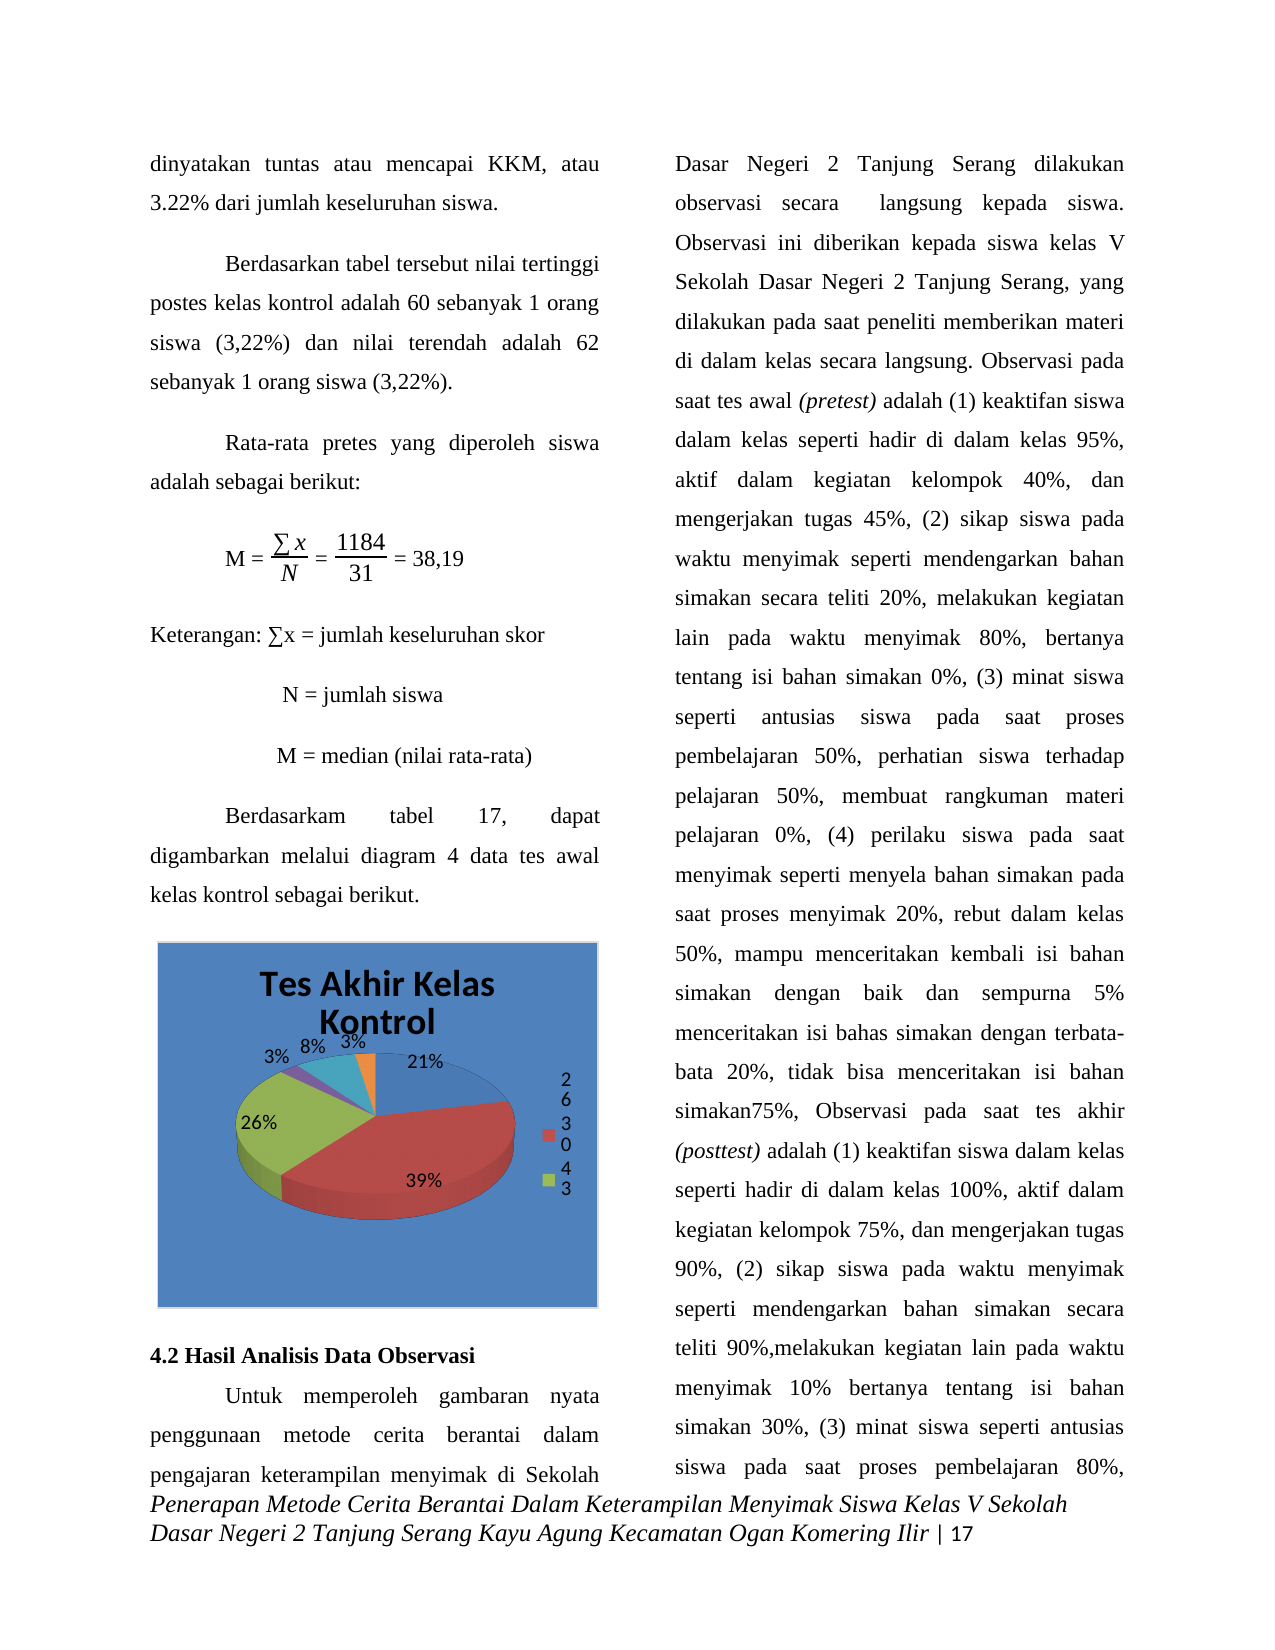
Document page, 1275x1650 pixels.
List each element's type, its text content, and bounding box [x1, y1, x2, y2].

text M = median (nilai rata-rata) [150, 742, 600, 768]
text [150, 1382, 600, 1487]
text 4.2 Hasil Analisis Data Observasi [150, 1343, 600, 1369]
text M = = = 38,19 [150, 528, 600, 587]
text Berdasarkan tabel tersebut nilai tertinggi postes kelas kontrol adalah 60 sebanyak 1 orang siswa (3,22%) dan nilai terendah adalah 62 sebanyak 1 orang siswa (3,22%). [150, 250, 600, 394]
text Keterangan: ∑x = jumlah keseluruhan skor [150, 621, 600, 648]
text N = jumlah siswa [150, 682, 600, 708]
text Berdasarkam tabel 17, dapat digambarkan melalui diagram 4 data tes awal kelas kontrol sebagai berikut. [150, 802, 600, 907]
text Rata-rata pretes yang diperoleh siswa adalah sebagai berikut: [150, 428, 600, 494]
